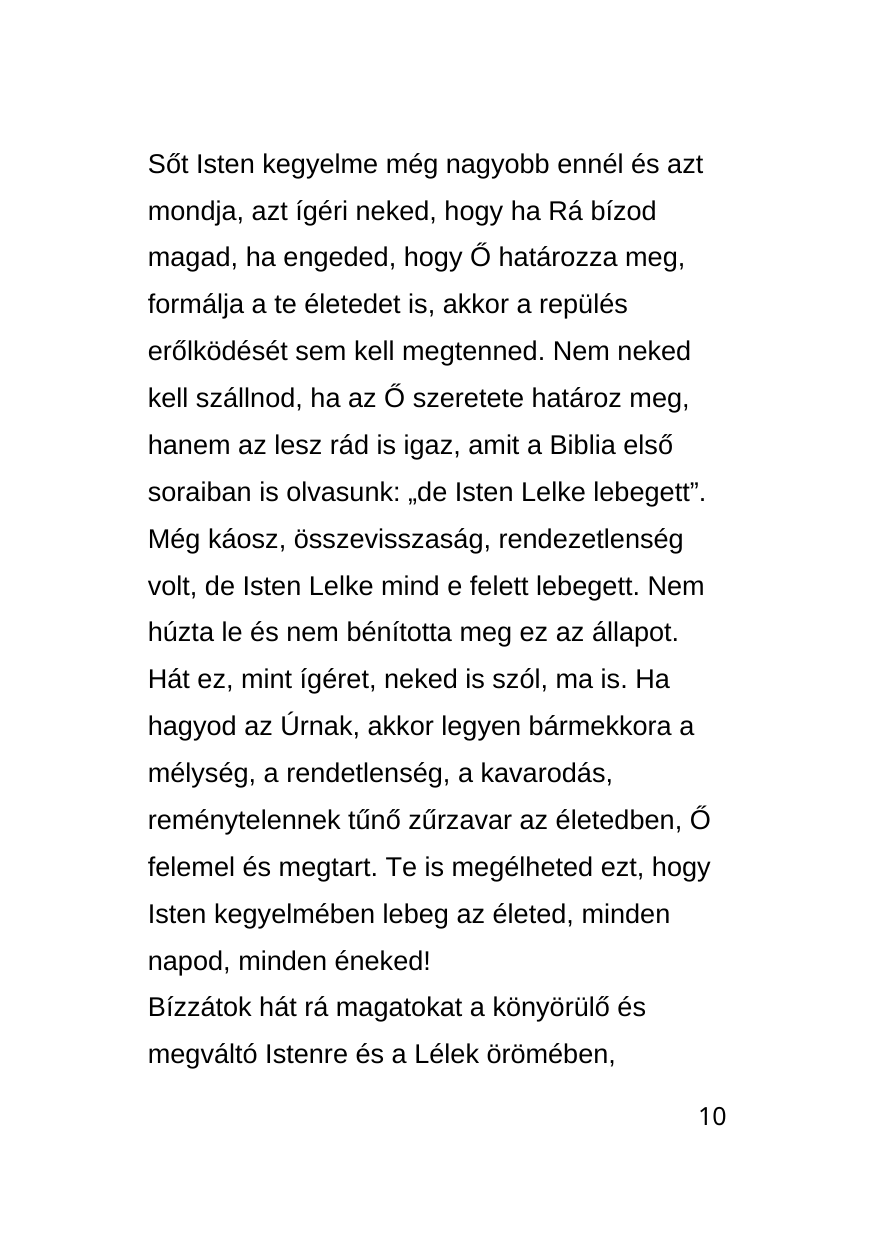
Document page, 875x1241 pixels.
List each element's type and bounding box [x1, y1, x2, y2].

text [148, 148, 726, 1069]
